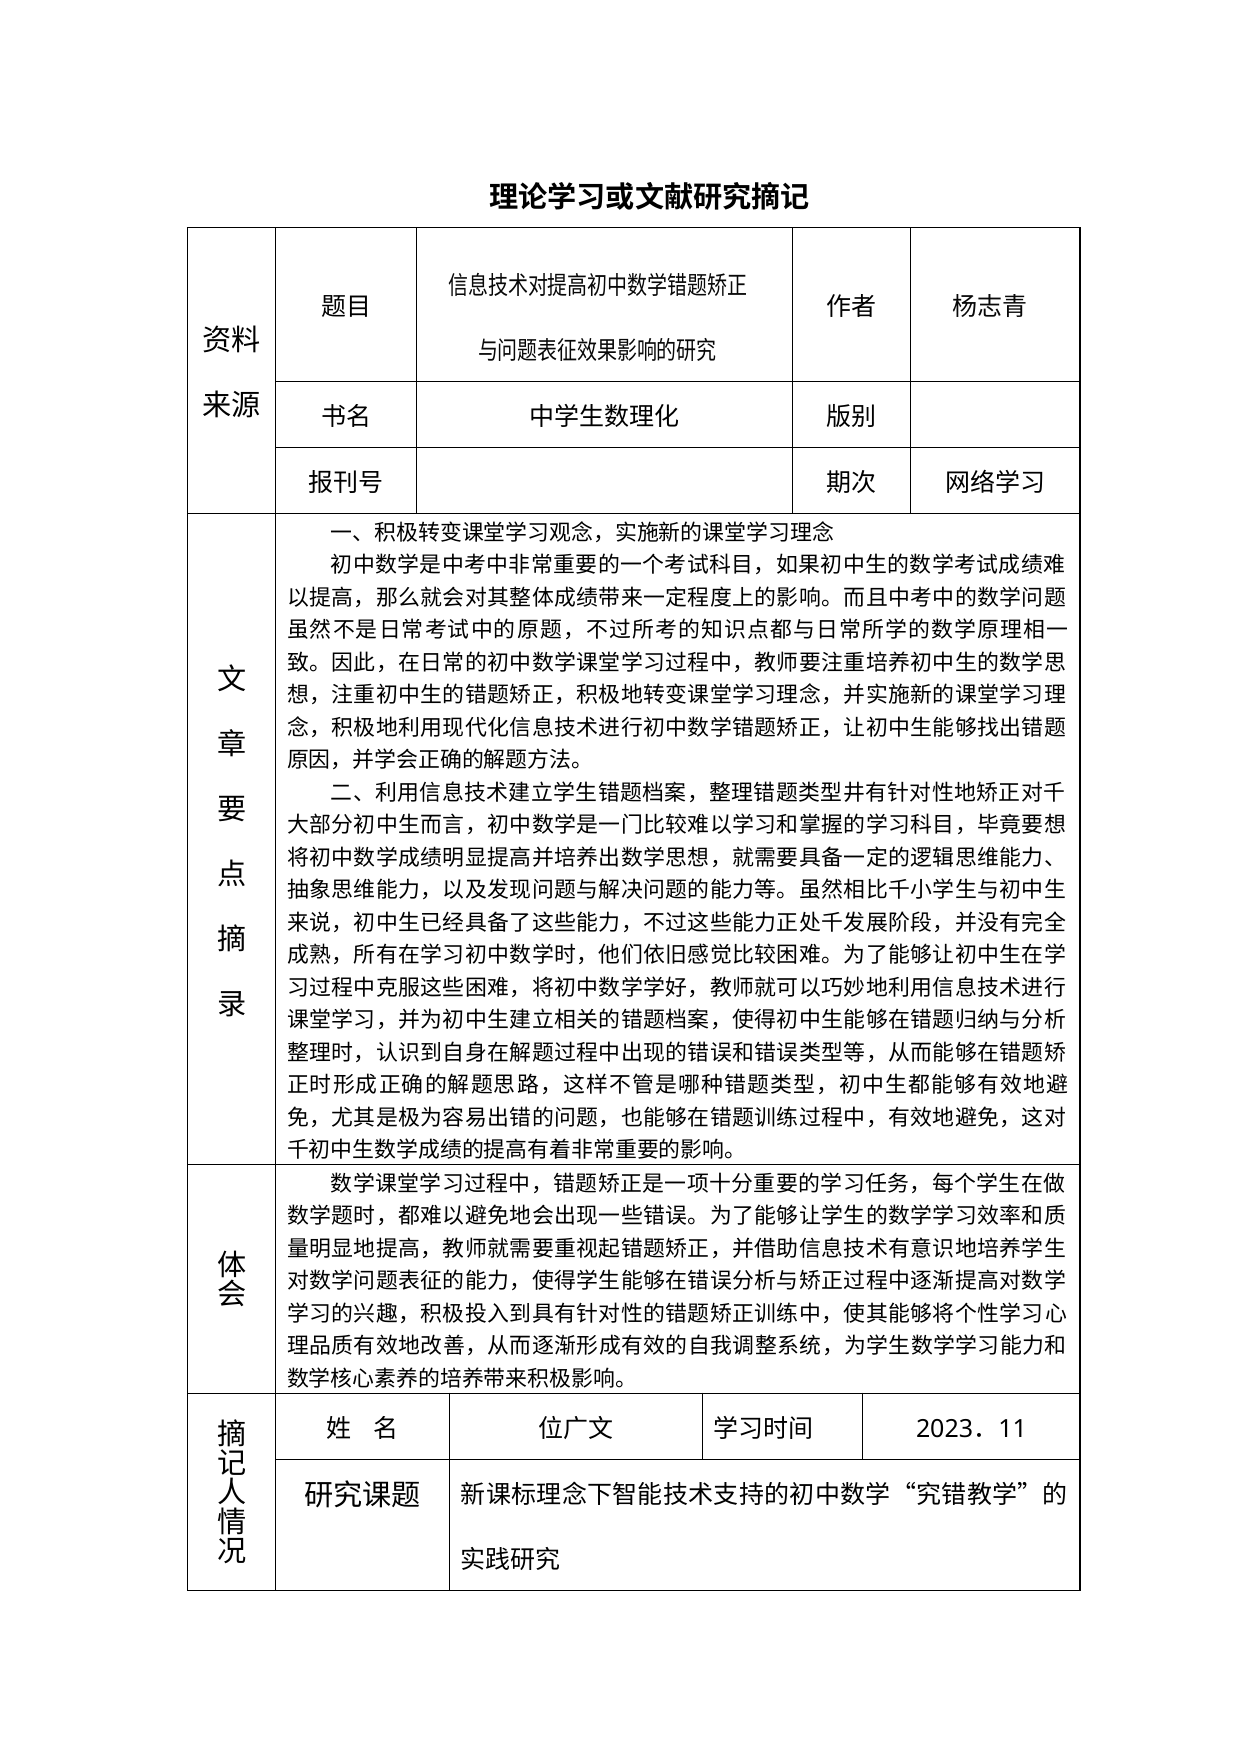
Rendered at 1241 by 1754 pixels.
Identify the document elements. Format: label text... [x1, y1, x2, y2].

table_header 信息技术对提高初中数学错题矫正与问题表征效果影响的研究 [417, 228, 792, 381]
table_cell 报刊号 [276, 448, 416, 513]
table_cell 书名 [276, 382, 416, 447]
table_cell 2023．11 [863, 1394, 1079, 1459]
table_cell 版别 [793, 382, 910, 447]
table_cell 体会 [188, 1165, 275, 1393]
table_cell 期次 [793, 448, 910, 513]
table_cell 学习时间 [703, 1394, 862, 1459]
table_cell 位广文 [450, 1394, 702, 1459]
table_cell 姓 名 [276, 1394, 449, 1459]
table_header 题目 [276, 228, 416, 381]
table_cell 数学课堂学习过程中，错题矫正是一项十分重要的学习任务，每个学生在做数学题时，都难以避免地会出现一些错误。为了能够让学生的数学学习效率和质量明显地提高，教师就需要重视起错题矫正，并借助信息技术有意识地培养学生对数学问题表征的能力，使得学生能够在错误分析与矫正过程中逐渐提高对数学学习的兴趣，积极投入到具有针对性的错题矫正训练中，使其能够将个性学习心理品质有效地改善，从而逐渐形成有效的自我调整系统，为学生数学学习能力和数学核心素养的培养带来积极影响。 [276, 1165, 1079, 1393]
table_cell 摘记人情况 [188, 1394, 275, 1590]
table_cell 中学生数理化 [417, 382, 792, 447]
text 理论学习或文献研究摘记 [187, 162, 1053, 227]
table_cell 网络学习 [911, 448, 1079, 513]
table_cell 文 章 要 点 摘 录 [188, 514, 275, 1164]
table_cell 新课标理念下智能技术支持的初中数学“究错教学”的实践研究 [450, 1460, 1079, 1590]
table_cell 一、积极转变课堂学习观念，实施新的课堂学习理念 初中数学是中考中非常重要的一个考试科目，如果初中生的数学考试成绩难以提高，那么就会对其整体成绩带来一定程度上的影响。而且中考中的数学问题虽然不是日常考试中的原题，不过所考的知识点都与日常所学的数学原理相一致。因此，在日常的初中数学课堂学习过程中，教师要注重培养初中生的数学思想，注重初中生的错题矫正，积极地转变课堂学习理念，并实施新的课堂学习理念，积极地利用现代化信息技术进行初中数学错题矫正，让初中生能够找出错题原因，并学会正确的解题方法。 二、利用信息技术建立学生错题档案，整理错题类型井有针对性地矫正对千大部分初中生而言，初中数学是一门比较难以学习和掌握的学习科目，毕竟要想将初中数学成绩明显提高并培养出数学思想，就需要具备一定的逻辑思维能力、抽象思维能力，以及发现问题与解决问题的能力等。虽然相比千小学生与初中生来说，初中生已经具备了这些能力，不过这些能力正处千发展阶段，并没有完全成熟，所有在学习初中数学时，他们依旧感觉比较困难。为了能够让初中生在学习过程中克服这些困难，将初中数学学好，教师就可以巧妙地利用信息技术进行课堂学习，并为初中生建立相关的错题档案，使得初中生能够在错题归纳与分析整理时，认识到自身在解题过程中出现的错误和错误类型等，从而能够在错题矫正时形成正确的解题思路，这样不管是哪种错题类型，初中生都能够有效地避免，尤其是极为容易出错的问题，也能够在错题训练过程中，有效地避免，这对千初中生数学成绩的提高有着非常重要的影响。 [276, 514, 1079, 1164]
table_cell [417, 448, 792, 513]
table_cell [911, 382, 1079, 447]
table_cell 研究课题 [276, 1460, 449, 1590]
table_header 资料 来源 [188, 228, 275, 513]
table_header 作者 [793, 228, 910, 381]
table_header 杨志青 [911, 228, 1079, 381]
